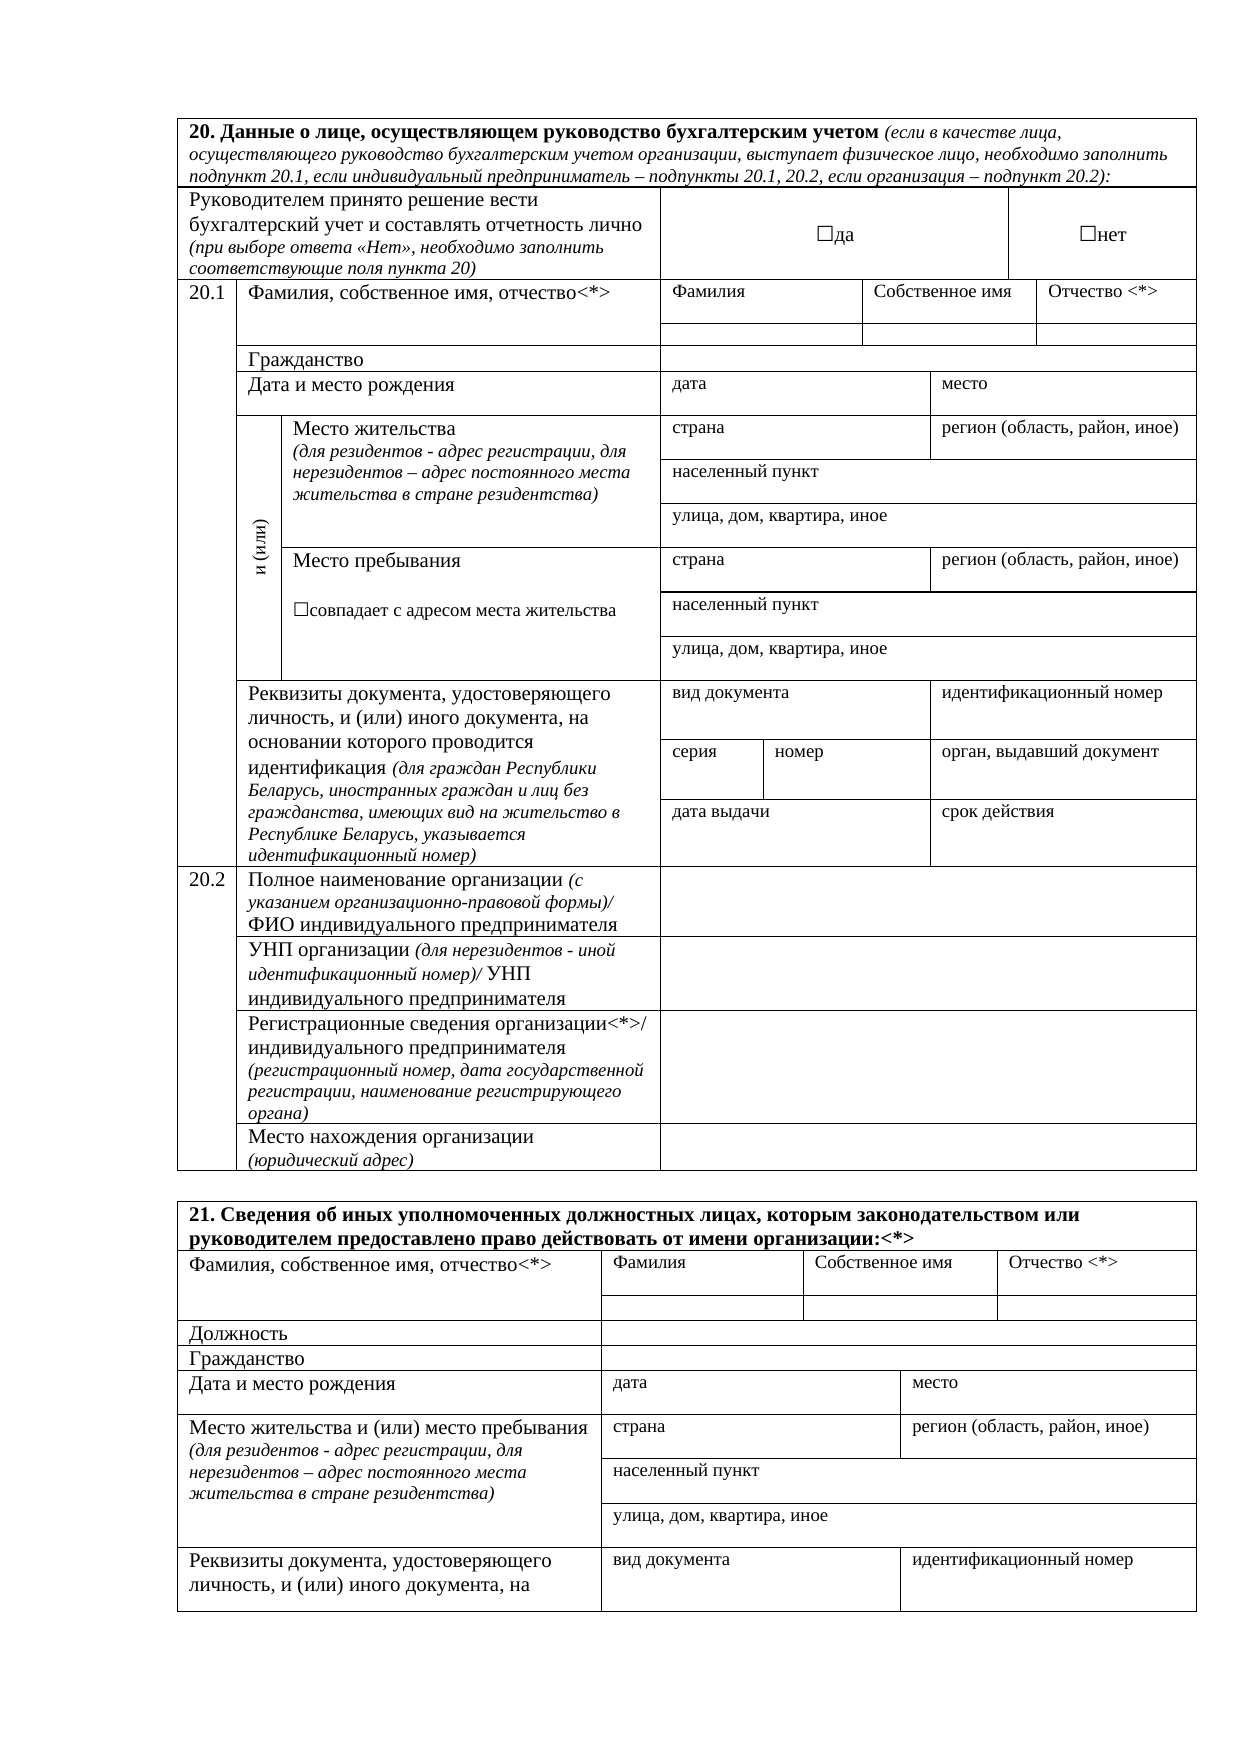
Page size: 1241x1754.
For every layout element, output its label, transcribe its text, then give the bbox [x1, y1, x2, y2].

table_cell [602, 1321, 1196, 1345]
table_header 20. Данные о лице, осуществляющем руководство бухгалтерским учетом (если в качестве лица, осуществляющего руководство бухгалтерским учетом организации, выступает физическое лицо, необходимо заполнить подпункт 20.1, если индивидуальный предприниматель – подпункты 20.1, 20.2, если организация – подпункт 20.2): [178, 119, 1196, 186]
table_cell орган, выдавший документ [931, 740, 1196, 798]
table_cell населенный пункт [602, 1459, 1196, 1502]
table_cell [661, 346, 1196, 371]
table_cell Руководителем принято решение вести бухгалтерский учет и составлять отчетность лично (при выборе ответа «Нет», необходимо заполнить соответствующие поля пункта 20) [178, 188, 660, 279]
table_cell улица, дом, квартира, иное [602, 1504, 1196, 1547]
table_cell Фамилия [602, 1251, 803, 1294]
table_cell нет [1009, 188, 1196, 279]
table_cell Дата и место рождения [237, 372, 660, 415]
table_cell населенный пункт [661, 460, 1196, 503]
table_cell Место нахождения организации (юридический адрес) [237, 1124, 660, 1170]
table_cell [602, 1296, 803, 1320]
table_cell Должность [178, 1321, 601, 1345]
table_cell вид документа [661, 681, 930, 739]
table_cell дата [602, 1371, 900, 1414]
table_cell номер [764, 740, 930, 798]
table_cell дата выдачи [661, 800, 930, 866]
table_cell [661, 324, 862, 345]
table_cell Собственное имя [863, 280, 1036, 323]
table_cell [804, 1296, 997, 1320]
table_cell Фамилия, собственное имя, отчество<*> [178, 1251, 601, 1320]
table_cell регион (область, район, иное) [931, 548, 1196, 591]
table_cell вид документа [602, 1548, 900, 1611]
table_cell улица, дом, квартира, иное [661, 637, 1196, 680]
table_cell идентификационный номер [901, 1548, 1196, 1611]
table_cell 20.1 [178, 280, 236, 866]
table_cell [602, 1346, 1196, 1370]
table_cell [178, 1548, 601, 1611]
table_cell регион (область, район, иное) [901, 1415, 1196, 1458]
table_header 21. Сведения об иных уполномоченных должностных лицах, которым законодательством или руководителем предоставлено право действовать от имени организации:<*> [178, 1202, 1196, 1250]
table_cell Фамилия, собственное имя, отчество<*> [237, 280, 660, 345]
table_cell регион (область, район, иное) [931, 416, 1196, 459]
table_cell [1037, 324, 1196, 345]
table_cell Гражданство [237, 346, 660, 371]
table_cell Отчество <*> [1037, 280, 1196, 323]
table_cell Место жительства (для резидентов - адрес регистрации, для нерезидентов – адрес постоянного места жительства в стране резидентства) [282, 416, 660, 547]
table_cell и (или) [237, 416, 281, 680]
table_cell да [661, 188, 1008, 279]
table_cell [661, 1011, 1196, 1123]
table_cell место [901, 1371, 1196, 1414]
table_cell Полное наименование организации (с указанием организационно-правовой формы)/ ФИО индивидуального предпринимателя [237, 867, 660, 936]
table_cell дата [661, 372, 930, 415]
table_cell [863, 324, 1036, 345]
table_cell [661, 1124, 1196, 1170]
table_cell Фамилия [661, 280, 862, 323]
table_cell место [931, 372, 1196, 415]
table_cell УНП организации (для нерезидентов - иной идентификационный номер)/ УНП индивидуального предпринимателя [237, 937, 660, 1009]
table_cell страна [661, 416, 930, 459]
table_cell 20.2 [178, 867, 236, 1170]
table_cell Место пребывания совпадает с адресом места жительства [282, 548, 660, 680]
table_cell улица, дом, квартира, иное [661, 504, 1196, 547]
table_cell [661, 867, 1196, 936]
table_cell Собственное имя [804, 1251, 997, 1294]
table_cell Отчество <*> [998, 1251, 1196, 1294]
table_cell идентификационный номер [931, 681, 1196, 739]
table_cell [998, 1296, 1196, 1320]
table_cell [661, 937, 1196, 1009]
table_cell страна [661, 548, 930, 591]
table_cell Регистрационные сведения организации<*>/ индивидуального предпринимателя (регистрационный номер, дата государственной регистрации, наименование регистрирующего органа) [237, 1011, 660, 1123]
table_cell Гражданство [178, 1346, 601, 1370]
table_cell Место жительства и (или) место пребывания (для резидентов - адрес регистрации, для нерезидентов – адрес постоянного места жительства в стране резидентства) [178, 1415, 601, 1547]
table_cell срок действия [931, 800, 1196, 866]
table_cell серия [661, 740, 763, 798]
table_cell Дата и место рождения [178, 1371, 601, 1414]
table_cell населенный пункт [661, 593, 1196, 636]
table_cell страна [602, 1415, 900, 1458]
